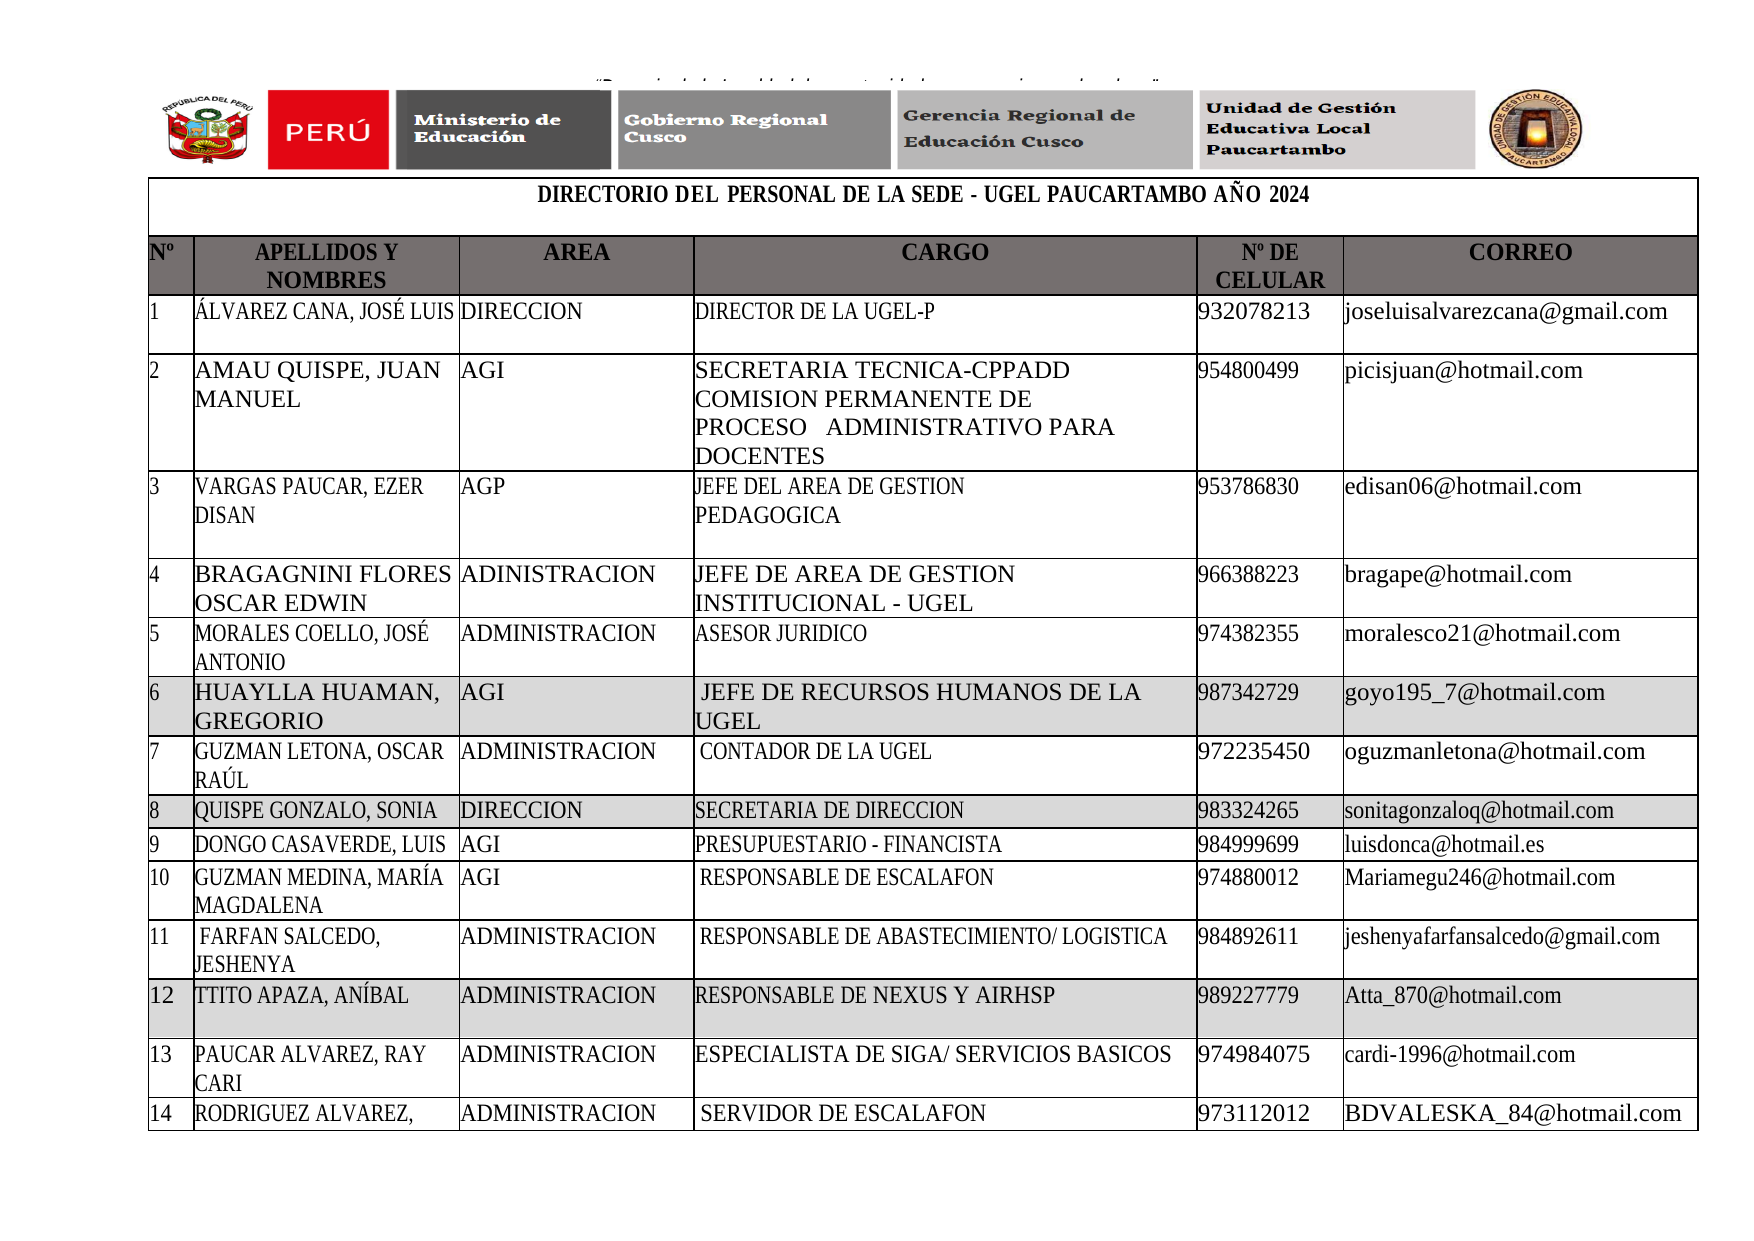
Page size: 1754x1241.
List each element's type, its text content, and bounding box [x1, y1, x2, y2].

table_cell PAUCAR ALVAREZ, RAY CARI [195, 1039, 459, 1096]
table_cell BDVALESKA_84@hotmail.com [1344, 1098, 1697, 1129]
table_cell JEFE DE AREA DE GESTION INSTITUCIONAL - UGEL [695, 559, 1196, 617]
table_cell GUZMAN MEDINA, MARÍA MAGDALENA [195, 862, 459, 919]
table_cell oguzmanletona@hotmail.com [1344, 737, 1697, 794]
table_cell goyo195_7@hotmail.com [1344, 677, 1697, 735]
table_cell AGP [460, 472, 693, 558]
table_cell DIRECCION [460, 296, 693, 353]
table_cell luisdonca@hotmail.es [1344, 829, 1697, 860]
table_cell ÁLVAREZ CANA, JOSÉ LUIS [195, 296, 459, 353]
table_cell bragape@hotmail.com [1344, 559, 1697, 617]
table_cell DIRECTOR DE LA UGEL-P [695, 296, 1196, 353]
table_cell 2 [149, 355, 193, 470]
table_cell 973112012 [1198, 1098, 1343, 1129]
table_cell 4 [149, 559, 193, 617]
table_cell JEFE DE RECURSOS HUMANOS DE LA UGEL [695, 677, 1196, 735]
table_cell VARGAS PAUCAR, EZER DISAN [195, 472, 459, 558]
table_cell 11 [149, 921, 193, 978]
table_cell DIRECCION [460, 796, 693, 827]
table_cell 972235450 [1198, 737, 1343, 794]
table_cell Nº DE CELULAR [1198, 237, 1343, 294]
table_cell jeshenyafarfansalcedo@gmail.com [1344, 921, 1697, 978]
table_cell RESPONSABLE DE ESCALAFON [695, 862, 1196, 919]
table_cell AGI [460, 862, 693, 919]
table_cell Atta_870@hotmail.com [1344, 980, 1697, 1037]
table_cell ADMINISTRACION [460, 618, 693, 676]
table_cell ASESOR JURIDICO [695, 618, 1196, 676]
table_cell 953786830 [1198, 472, 1343, 558]
table_cell AREA [460, 237, 693, 294]
table_cell 966388223 [1198, 559, 1343, 617]
picture [148, 81, 1607, 177]
table_cell 8 [149, 796, 193, 827]
table_cell ADMINISTRACION [460, 980, 693, 1037]
table_cell TTITO APAZA, ANÍBAL [195, 980, 459, 1037]
table_cell 983324265 [1198, 796, 1343, 827]
table_cell CARGO [695, 237, 1196, 294]
table_cell 6 [149, 677, 193, 735]
table_cell BRAGAGNINI FLORES OSCAR EDWIN [195, 559, 459, 617]
table_cell 14 [149, 1098, 193, 1129]
table_cell HUAYLLA HUAMAN, GREGORIO [195, 677, 459, 735]
table_cell FARFAN SALCEDO, JESHENYA [195, 921, 459, 978]
table_cell 974880012 [1198, 862, 1343, 919]
table_cell 974984075 [1198, 1039, 1343, 1096]
table_cell 984999699 [1198, 829, 1343, 860]
table_cell 9 [149, 829, 193, 860]
table_cell ADMINISTRACION [460, 737, 693, 794]
table_cell 5 [149, 618, 193, 676]
table_cell SECRETARIA DE DIRECCION [695, 796, 1196, 827]
table_cell Mariamegu246@hotmail.com [1344, 862, 1697, 919]
table_cell 13 [149, 1039, 193, 1096]
table_cell 989227779 [1198, 980, 1343, 1037]
table_cell ESPECIALISTA DE SIGA/ SERVICIOS BASICOS [695, 1039, 1196, 1096]
table_cell 984892611 [1198, 921, 1343, 978]
table_cell ADMINISTRACION [460, 1039, 693, 1096]
table_cell cardi-1996@hotmail.com [1344, 1039, 1697, 1096]
table_cell 10 [149, 862, 193, 919]
table_cell 932078213 [1198, 296, 1343, 353]
table_cell AGI [460, 677, 693, 735]
table_cell JEFE DEL AREA DE GESTION PEDAGOGICA [695, 472, 1196, 558]
table_cell edisan06@hotmail.com [1344, 472, 1697, 558]
table_cell RESPONSABLE DE NEXUS Y AIRHSP [695, 980, 1196, 1037]
table_cell 3 [149, 472, 193, 558]
table_cell CONTADOR DE LA UGEL [695, 737, 1196, 794]
table_cell AGI [460, 829, 693, 860]
table_cell GUZMAN LETONA, OSCAR RAÚL [195, 737, 459, 794]
table_cell 974382355 [1198, 618, 1343, 676]
table_cell 7 [149, 737, 193, 794]
table_cell SECRETARIA TECNICA-CPPADD COMISION PERMANENTE DE PROCESO ADMINISTRATIVO PARA DOCENTES [695, 355, 1196, 470]
table_cell MORALES COELLO, JOSÉ ANTONIO [195, 618, 459, 676]
table_cell RESPONSABLE DE ABASTECIMIENTO/ LOGISTICA [695, 921, 1196, 978]
table_cell ADINISTRACION [460, 559, 693, 617]
table_cell ADMINISTRACION [460, 1098, 693, 1129]
table_cell AGI [460, 355, 693, 470]
table_cell 1 [149, 296, 193, 353]
table_cell 954800499 [1198, 355, 1343, 470]
table_header DIRECTORIO DEL PERSONAL DE LA SEDE - UGEL PAUCARTAMBO AÑO 2024 [149, 179, 1697, 235]
table_cell APELLIDOS Y NOMBRES [195, 237, 459, 294]
table_cell QUISPE GONZALO, SONIA [195, 796, 459, 827]
table_cell PRESUPUESTARIO - FINANCISTA [695, 829, 1196, 860]
table_cell Nº [149, 237, 193, 294]
table_cell 12 [149, 980, 193, 1037]
table_cell DONGO CASAVERDE, LUIS [195, 829, 459, 860]
table_cell AMAU QUISPE, JUAN MANUEL [195, 355, 459, 470]
table_cell ADMINISTRACION [460, 921, 693, 978]
table_cell moralesco21@hotmail.com [1344, 618, 1697, 676]
table_cell 987342729 [1198, 677, 1343, 735]
table_cell CORREO [1344, 237, 1697, 294]
table_cell RODRIGUEZ ALVAREZ, BARÓN D. [195, 1098, 459, 1129]
table_cell joseluisalvarezcana@gmail.com [1344, 296, 1697, 353]
table_cell picisjuan@hotmail.com [1344, 355, 1697, 470]
table_cell sonitagonzaloq@hotmail.com [1344, 796, 1697, 827]
table_cell SERVIDOR DE ESCALAFON [695, 1098, 1196, 1129]
